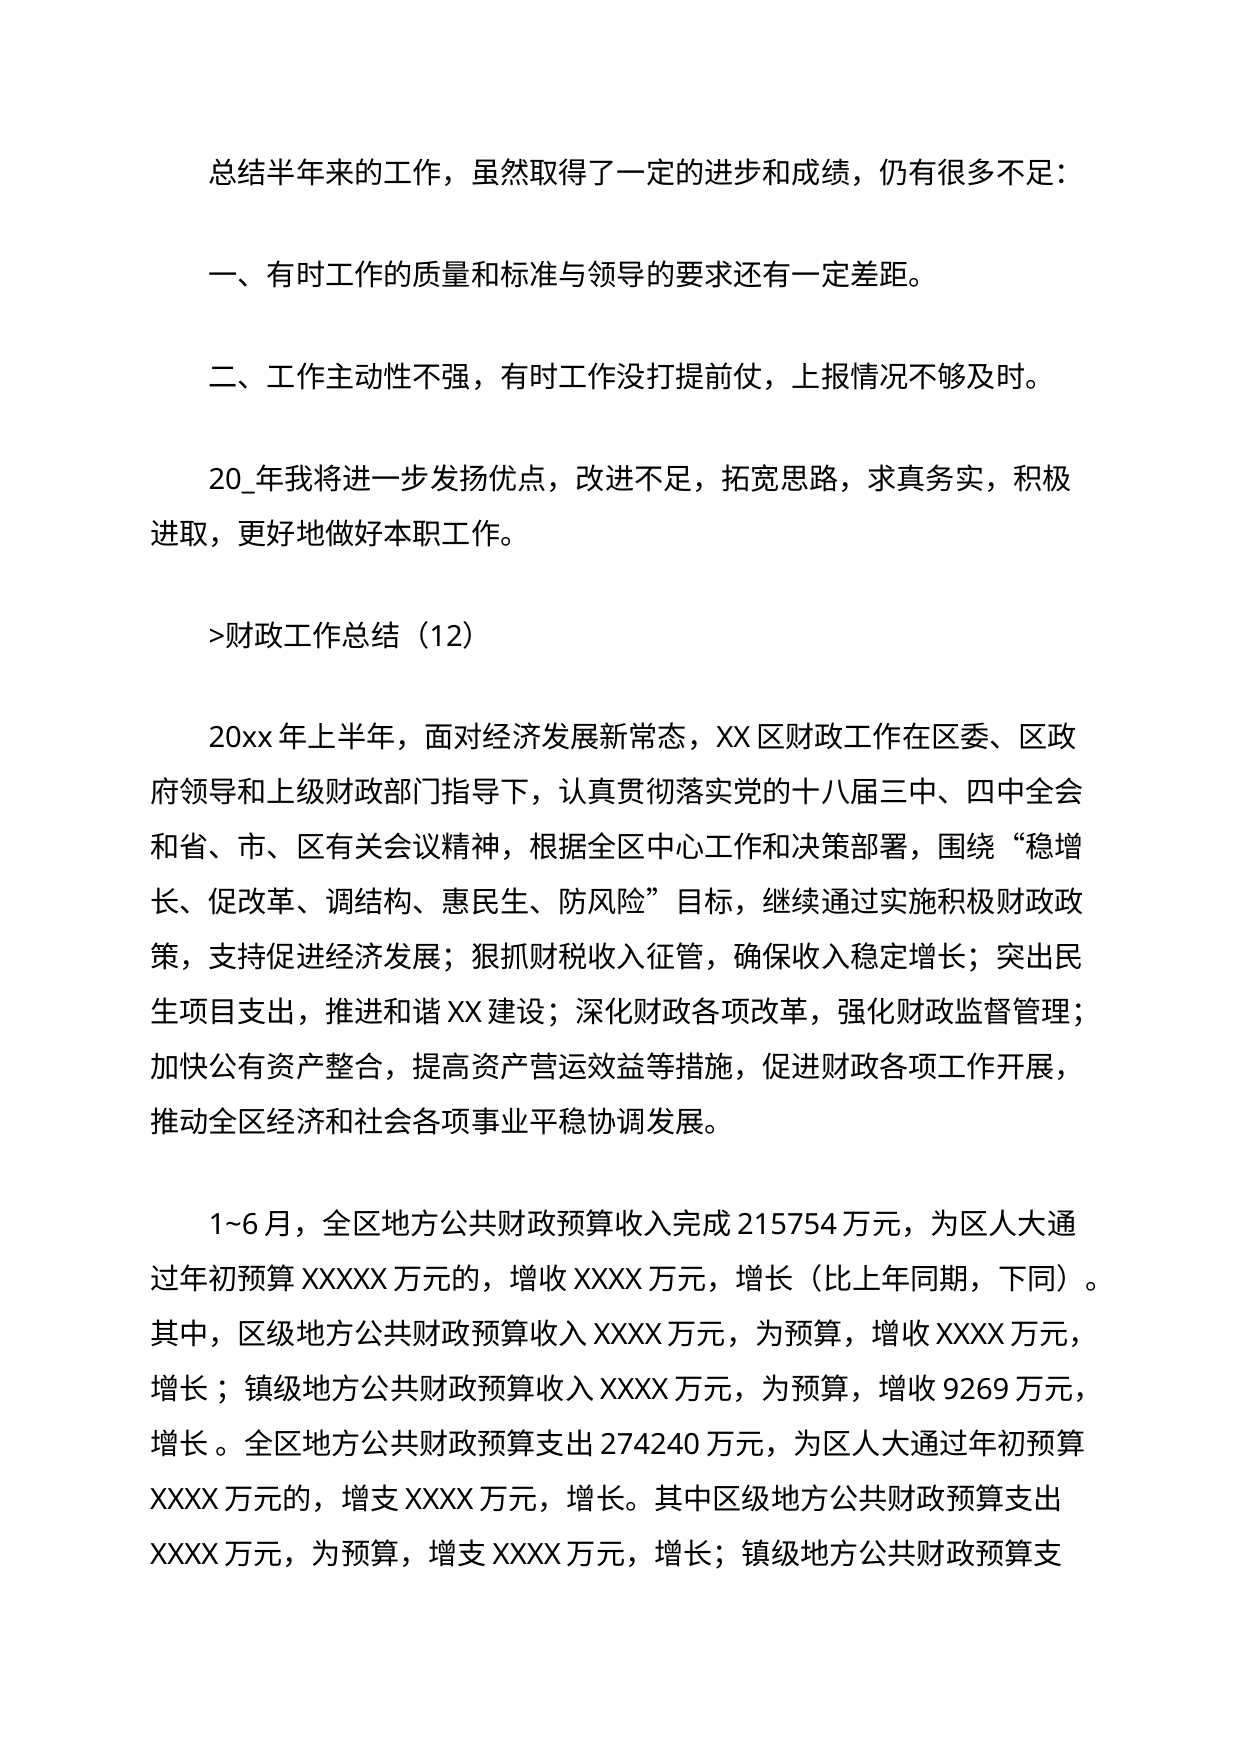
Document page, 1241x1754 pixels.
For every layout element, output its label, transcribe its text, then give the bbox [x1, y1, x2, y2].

text 20xx年上半年，面对经济发展新常态，XX区财政工作在区委、区政府领导和上级财政部门指导下，认真贯彻落实党的十八届三中、四中全会和省、市、区有关会议精神，根据全区中心工作和决策部署，围绕“稳增长、促改革、调结构、惠民生、防风险”目标，继续通过实施积极财政政策，支持促进经济发展；狠抓财税收入征管，确保收入稳定增长；突出民生项目支出，推进和谐XX建设；深化财政各项改革，强化财政监督管理；加快公有资产整合，提高资产营运效益等措施，促进财政各项工作开展，推动全区经济和社会各项事业平稳协调发展。 [150, 714, 1090, 1141]
text >财政工作总结（12） [150, 612, 1090, 654]
text 一、有时工作的质量和标准与领导的要求还有一定差距。 [150, 252, 1090, 294]
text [150, 1200, 1090, 1573]
text 20_年我将进一步发扬优点，改进不足，拓宽思路，求真务实，积极进取，更好地做好本职工作。 [150, 455, 1090, 553]
text 二、工作主动性不强，有时工作没打提前仗，上报情况不够及时。 [150, 353, 1090, 396]
text 总结半年来的工作，虽然取得了一定的进步和成绩，仍有很多不足： [150, 150, 1090, 192]
